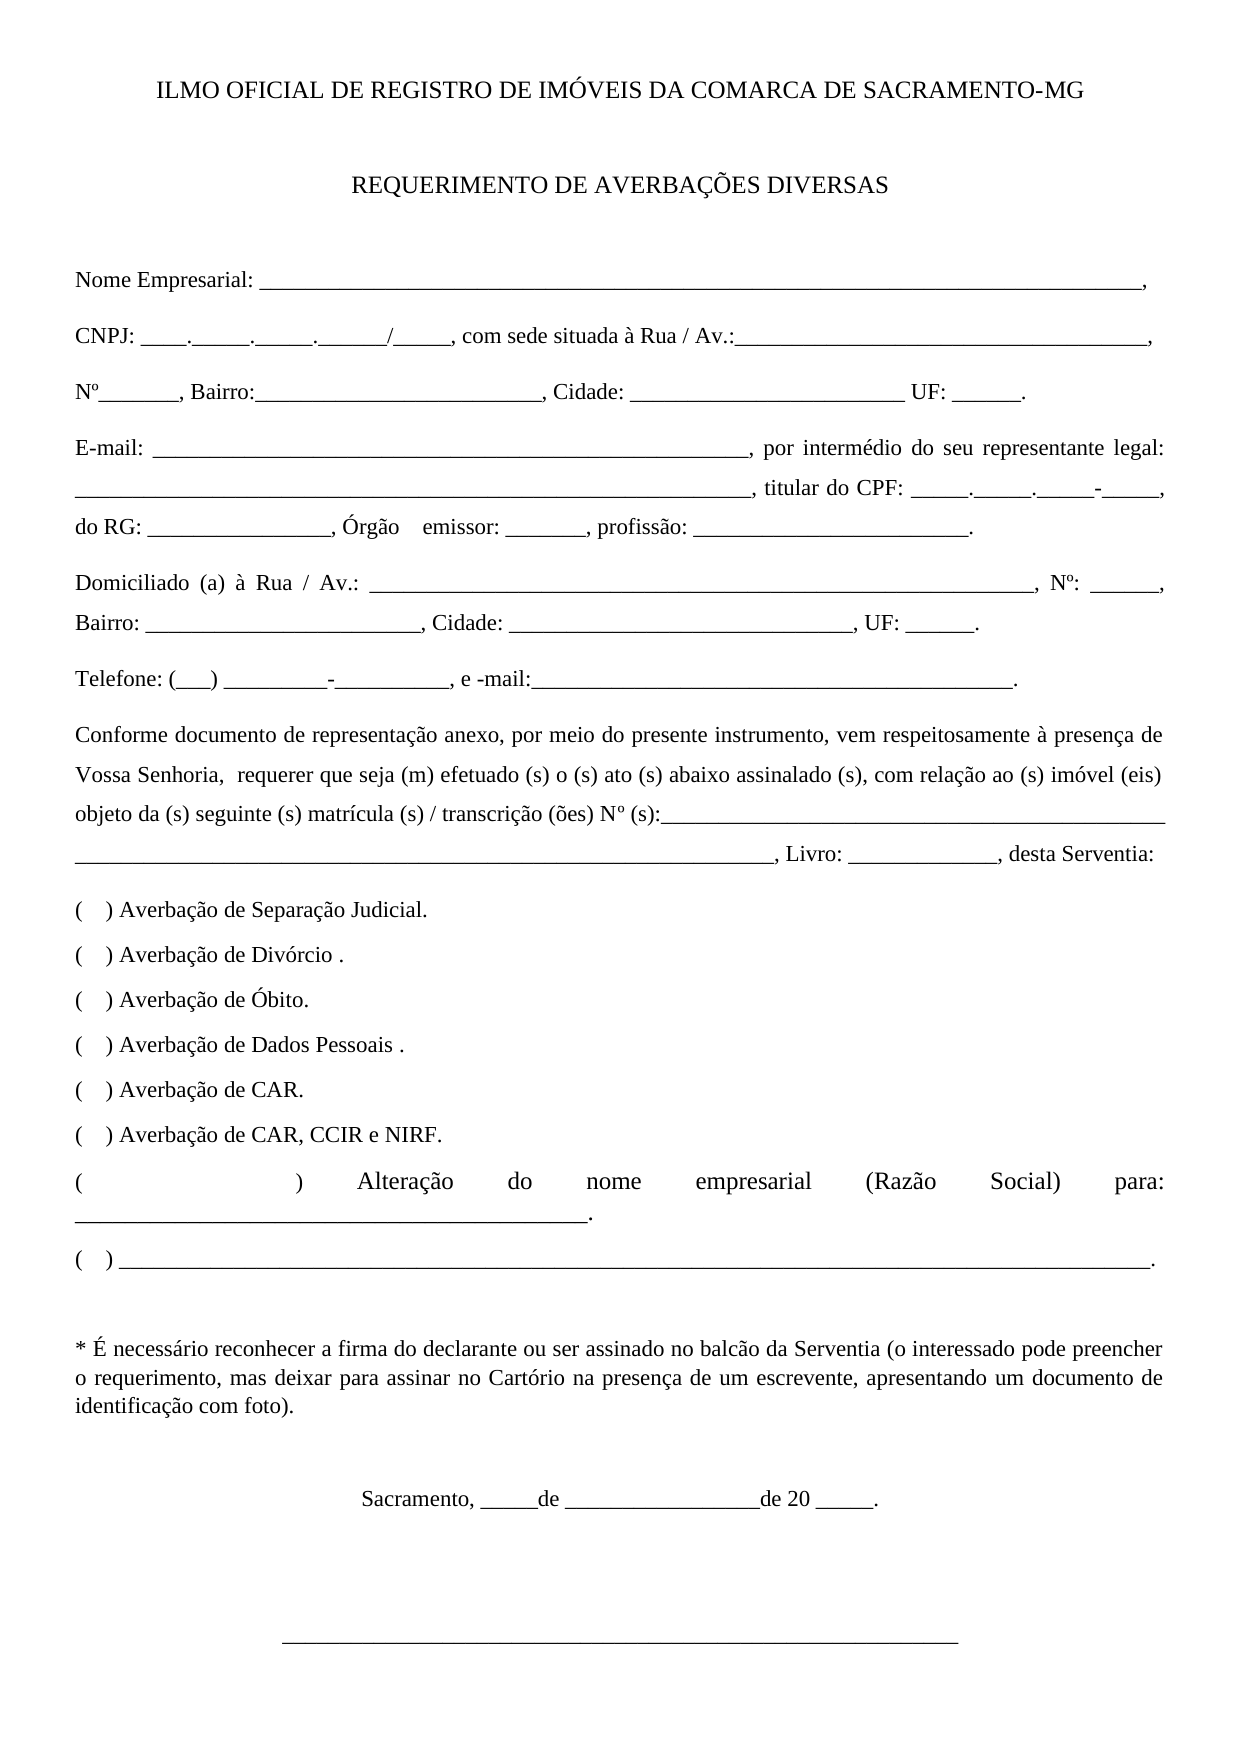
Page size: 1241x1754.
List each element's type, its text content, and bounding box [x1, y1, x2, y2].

text CNPJ: ____._____._____.______/_____, com sede situada à Rua / Av.:____________________________________, [75, 322, 1165, 348]
text ( ) Alteração do nome empresarial (Razão Social) para: _________________________________________. [75, 1166, 1165, 1226]
text Sacramento, _____de _________________de 20 _____. [75, 1485, 1165, 1511]
text ( ) Averbação de Dados Pessoais . [75, 1031, 1165, 1057]
text * É necessário reconhecer a firma do declarante ou ser assinado no balcão da Serventia (o interessado pode preencher o requerimento, mas deixar para assinar no Cartório na presença de um escrevente, apresentando um documento de identificação com foto). [75, 1335, 1165, 1418]
text ( ) Averbação de Separação Judicial. [75, 896, 1165, 922]
text Domiciliado (a) à Rua / Av.: __________________________________________________________, Nº: ______, Bairro: ________________________, Cidade: ______________________________, UF: ______. [75, 569, 1165, 635]
text Nome Empresarial: _____________________________________________________________________________, [75, 266, 1165, 292]
text E-mail: ____________________________________________________, por intermédio do seu representante legal: ___________________________________________________________, titular do CPF: _____._____._____-_____, do RG: ________________, Órgão emissor: _______, profissão: ________________________. [75, 434, 1165, 539]
text Conforme documento de representação anexo, por meio do presente instrumento, vem respeitosamente à presença de Vossa Senhoria, requerer que seja (m) efetuado (s) o (s) ato (s) abaixo assinalado (s), com relação ao (s) imóvel (eis) objeto da (s) seguinte (s) matrícula (s) / transcrição (ões) Nº (s):____________________________________________ _____________________________________________________________, Livro: _____________, desta Serventia: [75, 721, 1165, 866]
text Nº_______, Bairro:_________________________, Cidade: ________________________ UF: ______. [75, 378, 1165, 404]
text REQUERIMENTO DE AVERBAÇÕES DIVERSAS [75, 170, 1165, 199]
text ___________________________________________________________ [75, 1620, 1165, 1647]
text ( ) Averbação de Óbito. [75, 986, 1165, 1012]
text Telefone: (___) _________-__________, e -mail:__________________________________________. [75, 665, 1165, 691]
text ( ) Averbação de CAR, CCIR e NIRF. [75, 1121, 1165, 1148]
text ILMO OFICIAL DE REGISTRO DE IMÓVEIS DA COMARCA DE SACRAMENTO-MG [75, 75, 1165, 104]
text ( ) Averbação de CAR. [75, 1076, 1165, 1102]
text ( ) Averbação de Divórcio . [75, 941, 1165, 967]
text ( ) __________________________________________________________________________________________. [75, 1245, 1165, 1271]
